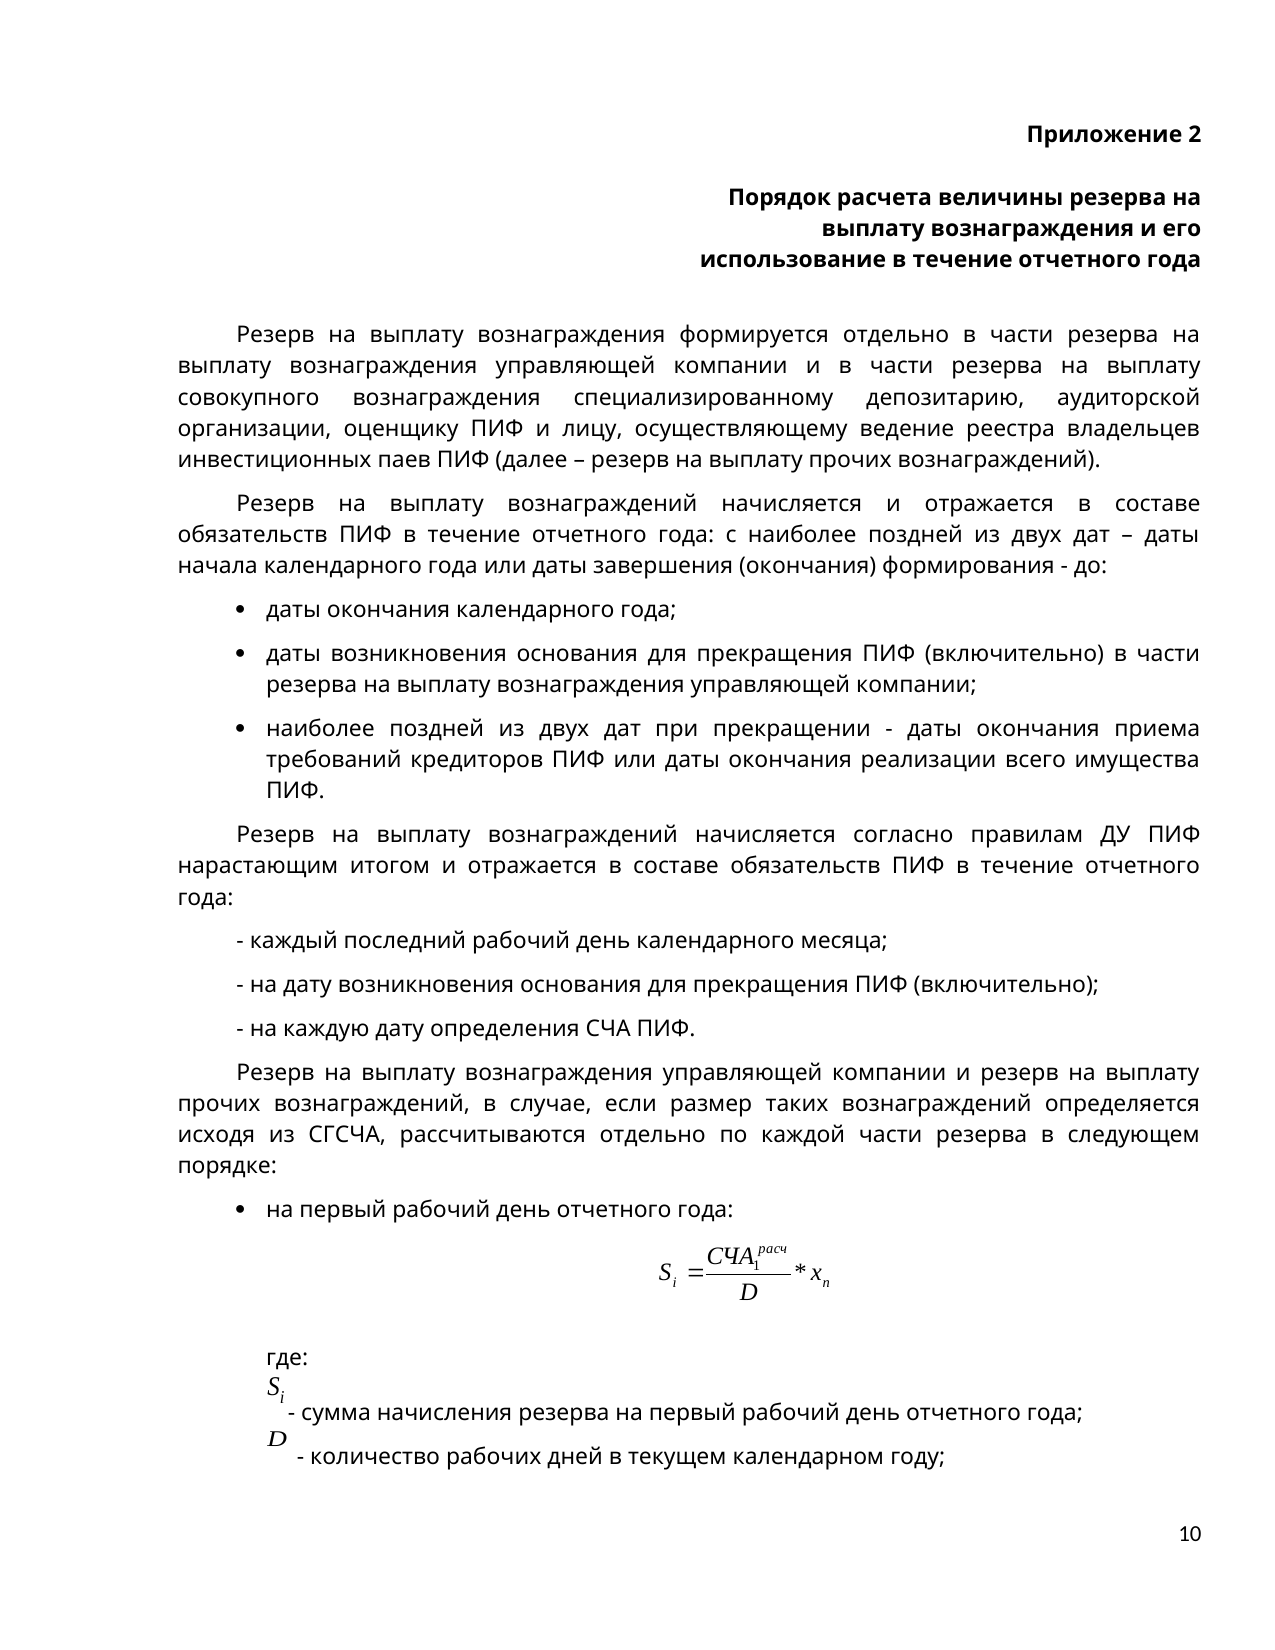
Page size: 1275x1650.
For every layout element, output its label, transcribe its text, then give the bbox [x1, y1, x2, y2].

list - на дату возникновения основания для прекращения ПИФ (включительно); [177, 968, 1201, 999]
text где: [266, 1340, 1201, 1372]
list Резерв на выплату вознаграждения формируется отдельно в части резерва на выплату вознаграждения управляющей компании и в части резерва на выплату совокупного вознаграждения специализированному депозитарию, аудиторской организации, оценщику ПИФ и лицу, осуществляющему ведение реестра владельцев инвестиционных паев ПИФ (далее – резерв на выплату прочих вознаграждений). [177, 318, 1201, 474]
list даты окончания календарного года; [236, 593, 1201, 624]
list Резерв на выплату вознаграждений начисляется и отражается в составе обязательств ПИФ в течение отчетного года: с наиболее поздней из двух дат – даты начала календарного года или даты завершения (окончания) формирования - до: [177, 487, 1201, 581]
list на первый рабочий день отчетного года: [236, 1193, 1201, 1224]
list наиболее поздней из двух дат при прекращении - даты окончания приема требований кредиторов ПИФ или даты окончания реализации всего имущества ПИФ. [236, 712, 1201, 806]
text Приложение 2 [679, 118, 1201, 149]
list Резерв на выплату вознаграждения управляющей компании и резерв на выплату прочих вознаграждений, в случае, если размер таких вознаграждений определяется исходя из СГСЧА, рассчитываются отдельно по каждой части резерва в следующем порядке: [177, 1056, 1201, 1181]
list - на каждую дату определения СЧА ПИФ. [177, 1012, 1201, 1043]
list - каждый последний рабочий день календарного месяца; [177, 924, 1201, 956]
text Порядок расчета величины резерва на выплату вознаграждения и его использование в течение отчетного года [650, 181, 1201, 274]
list Резерв на выплату вознаграждений начисляется согласно правилам ДУ ПИФ нарастающим итогом и отражается в составе обязательств ПИФ в течение отчетного года: [177, 818, 1201, 912]
list даты возникновения основания для прекращения ПИФ (включительно) в части резерва на выплату вознаграждения управляющей компании; [236, 637, 1201, 699]
text - сумма начисления резерва на первый рабочий день отчетного года; [266, 1372, 1201, 1427]
text - количество рабочих дней в текущем календарном году; [266, 1427, 1201, 1471]
